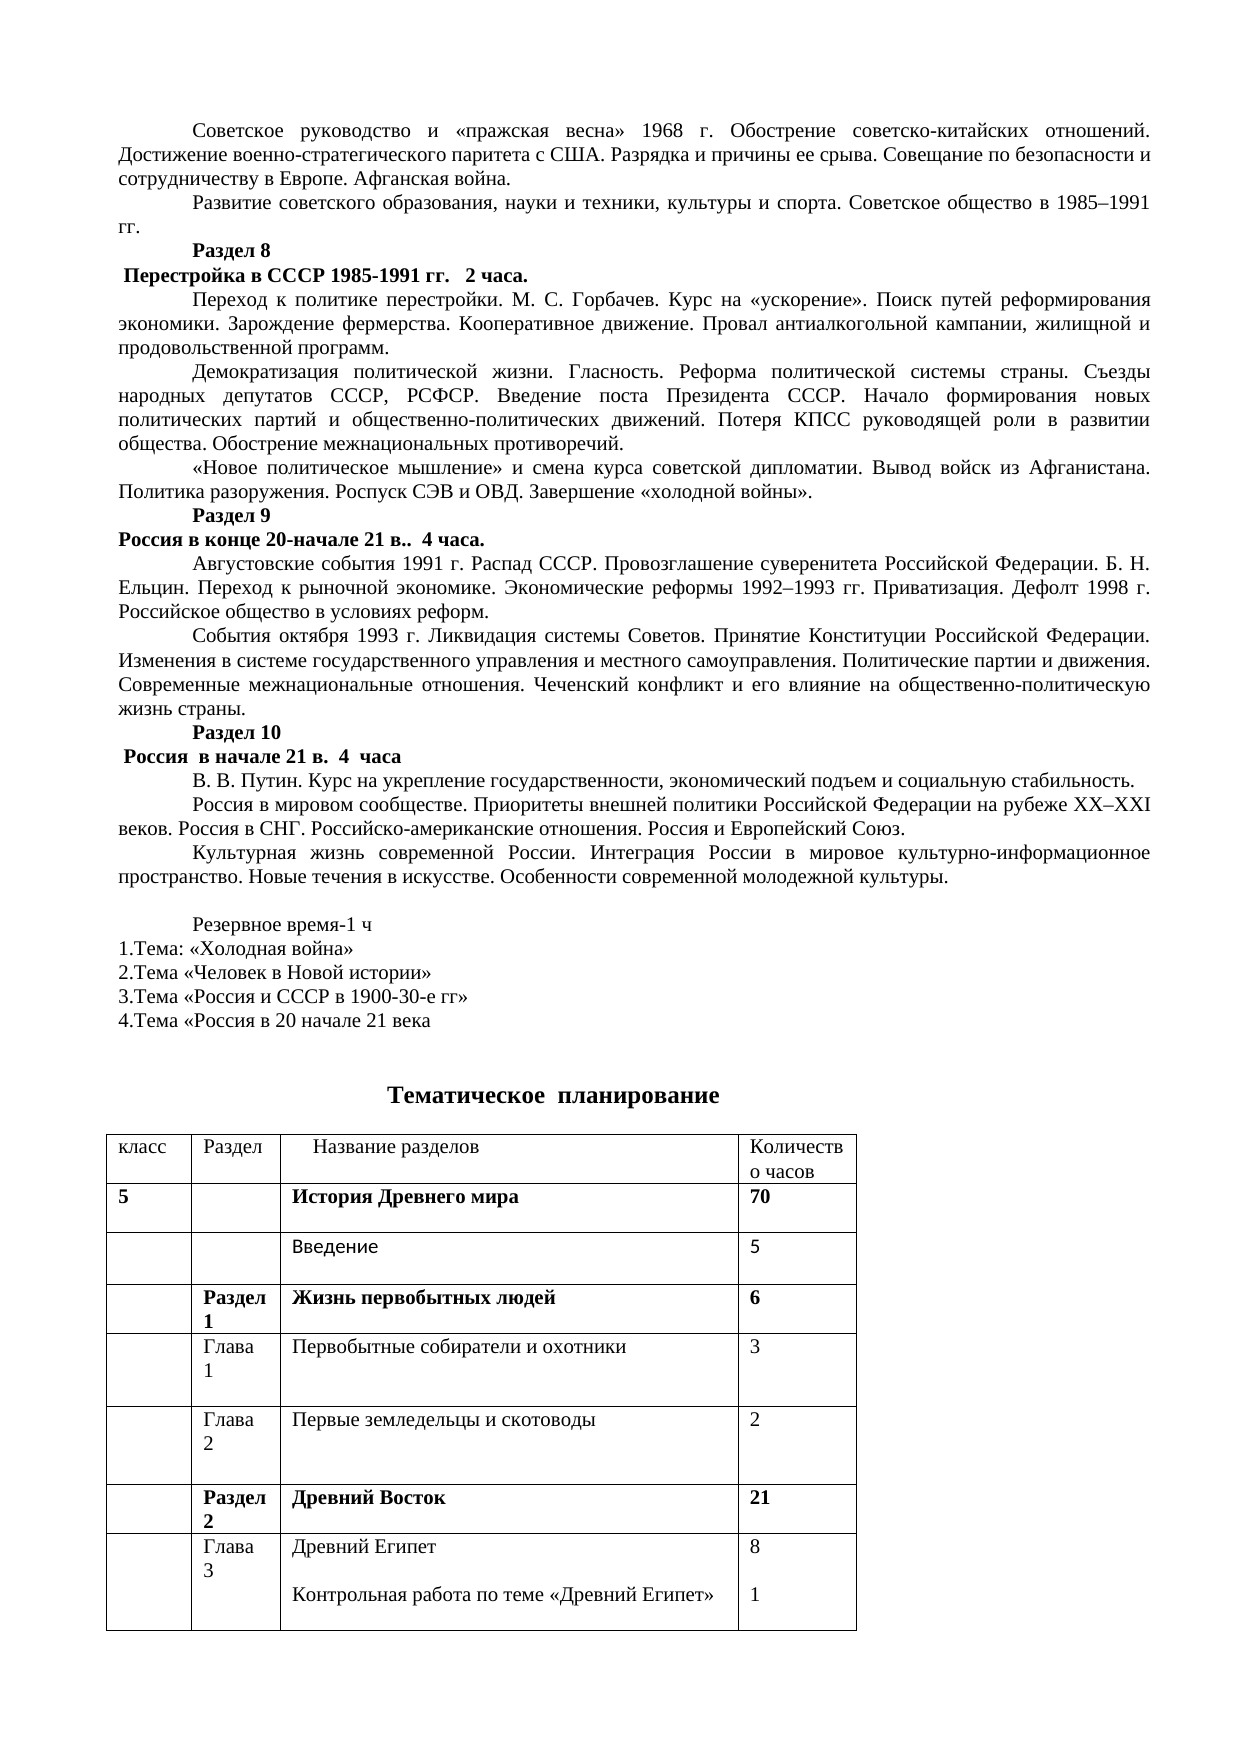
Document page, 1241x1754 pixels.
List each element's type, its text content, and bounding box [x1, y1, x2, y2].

table_header Количество часов [739, 1135, 856, 1183]
table_cell История Древнего мира [281, 1184, 738, 1232]
table_cell Древний Египет Контрольная работа по теме «Древний Египет» [281, 1534, 738, 1630]
table_cell 2 [739, 1407, 856, 1484]
table_cell Глава 3 [192, 1534, 280, 1630]
text 1.Тема: «Холодная война» [118, 936, 1152, 960]
text Раздел 8 [118, 238, 1152, 262]
text 2.Тема «Человек в Новой истории» [118, 960, 1152, 984]
text «Новое политическое мышление» и смена курса советской дипломатии. Вывод войск из Афганистана. Политика разоружения. Роспуск СЭВ и ОВД. Завершение «холодной войны». [118, 455, 1152, 503]
table_cell Раздел 1 [192, 1285, 280, 1333]
table_cell [107, 1334, 191, 1406]
table_cell 8 1 [739, 1534, 856, 1630]
text События октября 1993 г. Ликвидация системы Советов. Принятие Конституции Российской Федерации. Изменения в системе государственного управления и местного самоуправления. Политические партии и движения. Современные межнациональные отношения. Чеченский конфликт и его влияние на общественно-политическую жизнь страны. [118, 623, 1152, 720]
text В. В. Путин. Курс на укрепление государственности, экономический подъем и социальную стабильность. [118, 768, 1152, 792]
table_cell Глава 1 [192, 1334, 280, 1406]
text Развитие советского образования, науки и техники, культуры и спорта. Советское общество в 1985–1991 гг. [118, 190, 1152, 238]
text Августовские события 1991 г. Распад СССР. Провозглашение суверенитета Российской Федерации. Б. Н. Ельцин. Переход к рыночной экономике. Экономические реформы 1992–1993 гг. Приватизация. Дефолт 1998 г. Российское общество в условиях реформ. [118, 551, 1152, 623]
table_cell [192, 1233, 280, 1284]
table_header класс [107, 1135, 191, 1183]
table_cell 6 [739, 1285, 856, 1333]
table_header Раздел [192, 1135, 280, 1183]
table_cell 70 [739, 1184, 856, 1232]
text Советское руководство и «пражская весна» 1968 г. Обострение советско-китайских отношений. Достижение военно-стратегического паритета с США. Разрядка и причины ее срыва. Совещание по безопасности и сотрудничеству в Европе. Афганская война. [118, 118, 1152, 190]
table_cell 3 [739, 1334, 856, 1406]
table_cell [107, 1485, 191, 1533]
text 3.Тема «Россия и СССР в 1900-30-е гг» [118, 984, 1152, 1008]
table_cell [107, 1407, 191, 1484]
table_cell Первые земледельцы и скотоводы [281, 1407, 738, 1484]
text 4.Тема «Россия в 20 начале 21 века [118, 1008, 1152, 1032]
table_cell 5 [739, 1233, 856, 1284]
table_cell Древний Восток [281, 1485, 738, 1533]
text Демократизация политической жизни. Гласность. Реформа политической системы страны. Съезды народных депутатов СССР, РСФСР. Введение поста Президента СССР. Начало формирования новых политических партий и общественно-политических движений. Потеря КПСС руководящей роли в развитии общества. Обострение межнациональных противоречий. [118, 359, 1152, 455]
table_cell Раздел 2 [192, 1485, 280, 1533]
text Резервное время-1 ч [118, 912, 1152, 936]
text Раздел 9 [118, 503, 1152, 527]
table_header Название разделов [281, 1135, 738, 1183]
table_cell 21 [739, 1485, 856, 1533]
table_cell Введение [281, 1233, 738, 1284]
text Раздел 10 [118, 720, 1152, 744]
text Тематическое планирование [118, 1081, 1152, 1109]
text Россия в начале 21 в. 4 часа [118, 744, 1152, 768]
table_cell [107, 1534, 191, 1630]
table_cell Первобытные собиратели и охотники [281, 1334, 738, 1406]
table_cell [107, 1285, 191, 1333]
table_cell [107, 1233, 191, 1284]
text Россия в конце 20-начале 21 в.. 4 часа. [118, 527, 1152, 551]
table_cell 5 [107, 1184, 191, 1232]
text Перестройка в СССР 1985-1991 гг. 2 часа. [118, 262, 1152, 287]
table_cell [192, 1184, 280, 1232]
table_cell Глава 2 [192, 1407, 280, 1484]
table_cell Жизнь первобытных людей [281, 1285, 738, 1333]
text Переход к политике перестройки. М. С. Горбачев. Курс на «ускорение». Поиск путей реформирования экономики. Зарождение фермерства. Кооперативное движение. Провал антиалкогольной кампании, жилищной и продовольственной программ. [118, 287, 1152, 359]
text Россия в мировом сообществе. Приоритеты внешней политики Российской Федерации на рубеже ХХ–XXI веков. Россия в СНГ. Российско-американские отношения. Россия и Европейский Союз. [118, 792, 1152, 840]
text Культурная жизнь современной России. Интеграция России в мировое культурно-информационное пространство. Новые течения в искусстве. Особенности современной молодежной культуры. [118, 840, 1152, 888]
